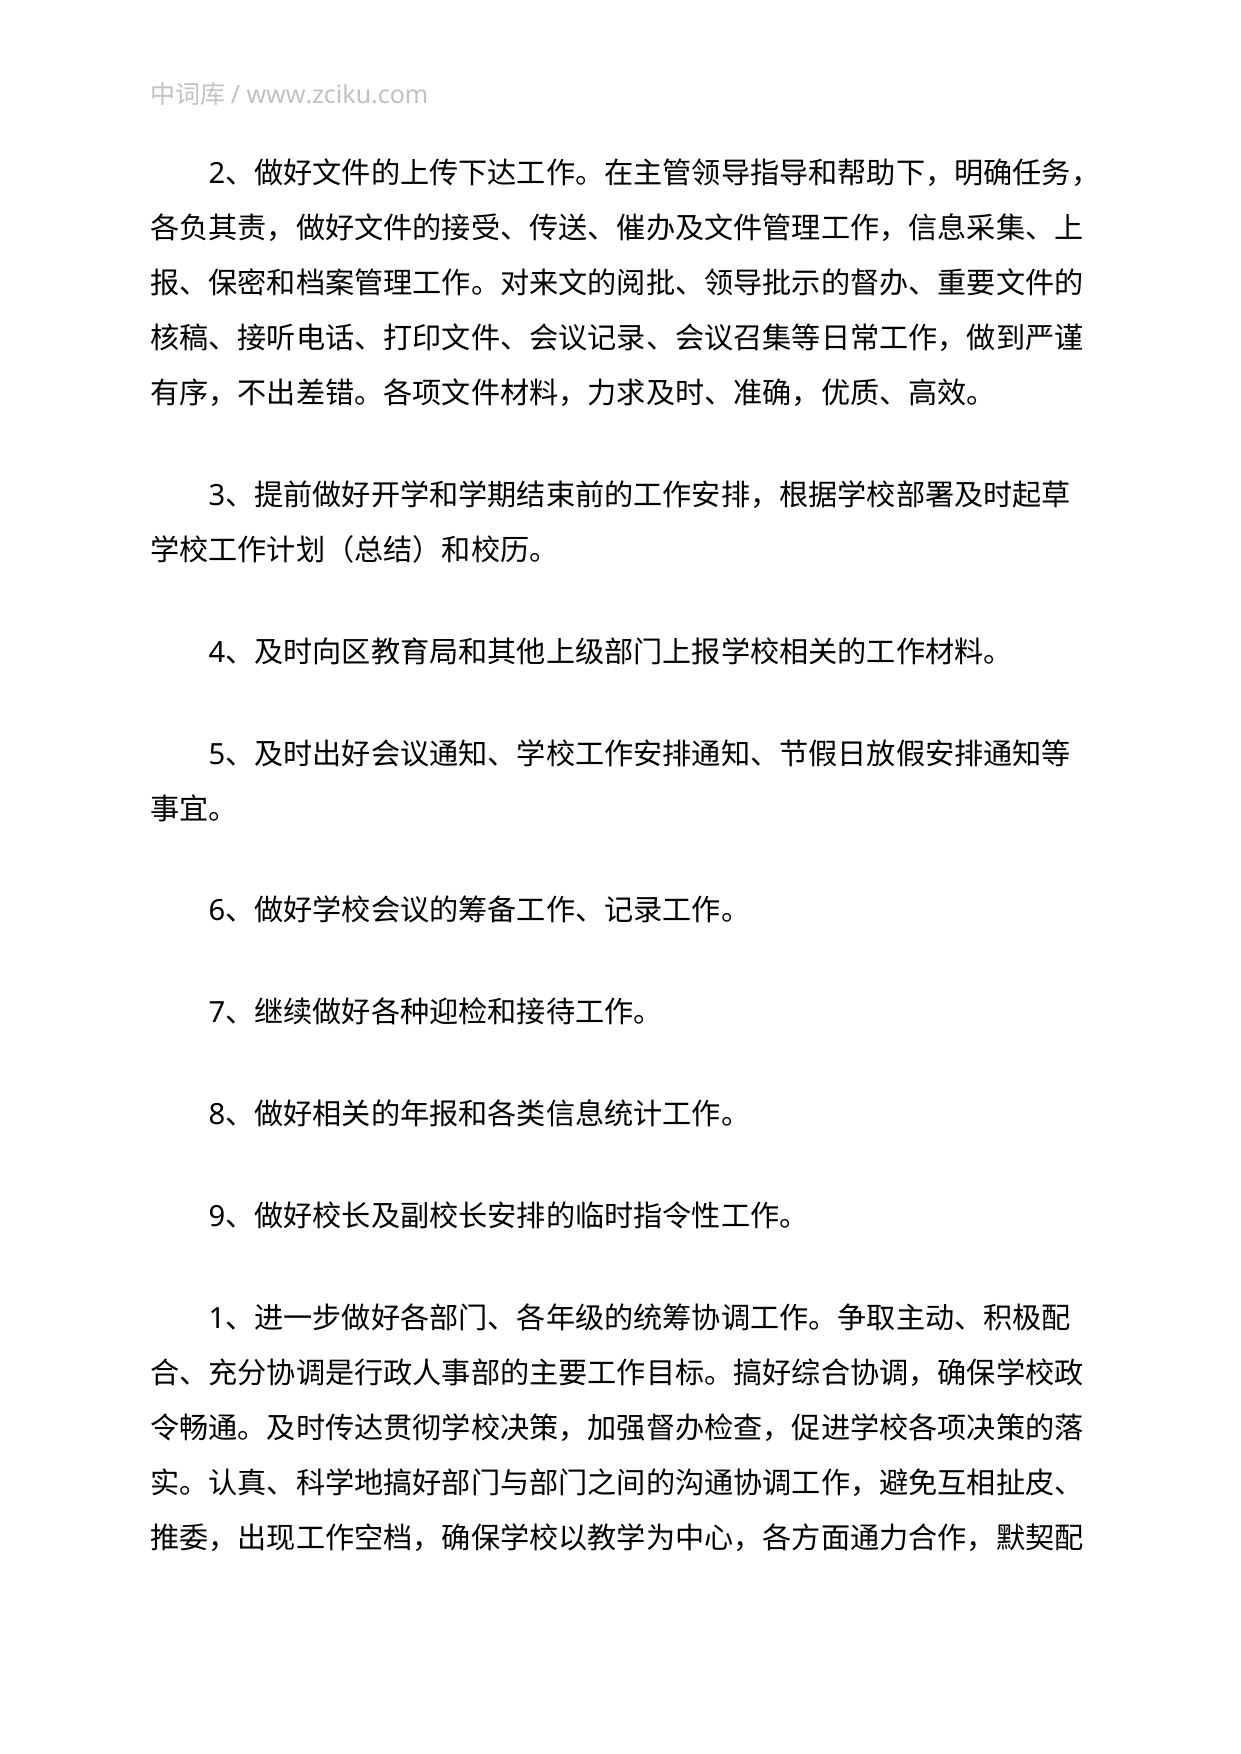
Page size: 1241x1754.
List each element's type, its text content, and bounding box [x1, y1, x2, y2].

text 3、提前做好开学和学期结束前的工作安排，根据学校部署及时起草学校工作计划（总结）和校历。 [150, 471, 1090, 569]
text 6、做好学校会议的筹备工作、记录工作。 [150, 887, 1090, 929]
text 2、做好文件的上传下达工作。在主管领导指导和帮助下，明确任务，各负其责，做好文件的接受、传送、催办及文件管理工作，信息采集、上报、保密和档案管理工作。对来文的阅批、领导批示的督办、重要文件的核稿、接听电话、打印文件、会议记录、会议召集等日常工作，做到严谨有序，不出差错。各项文件材料，力求及时、准确，优质、高效。 [150, 150, 1090, 412]
text 5、及时出好会议通知、学校工作安排通知、节假日放假安排通知等事宜。 [150, 730, 1090, 827]
text 7、继续做好各种迎检和接待工作。 [150, 989, 1090, 1031]
text 9、做好校长及副校长安排的临时指令性工作。 [150, 1193, 1090, 1235]
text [150, 1295, 1090, 1557]
text 4、及时向区教育局和其他上级部门上报学校相关的工作材料。 [150, 628, 1090, 671]
text 8、做好相关的年报和各类信息统计工作。 [150, 1091, 1090, 1133]
